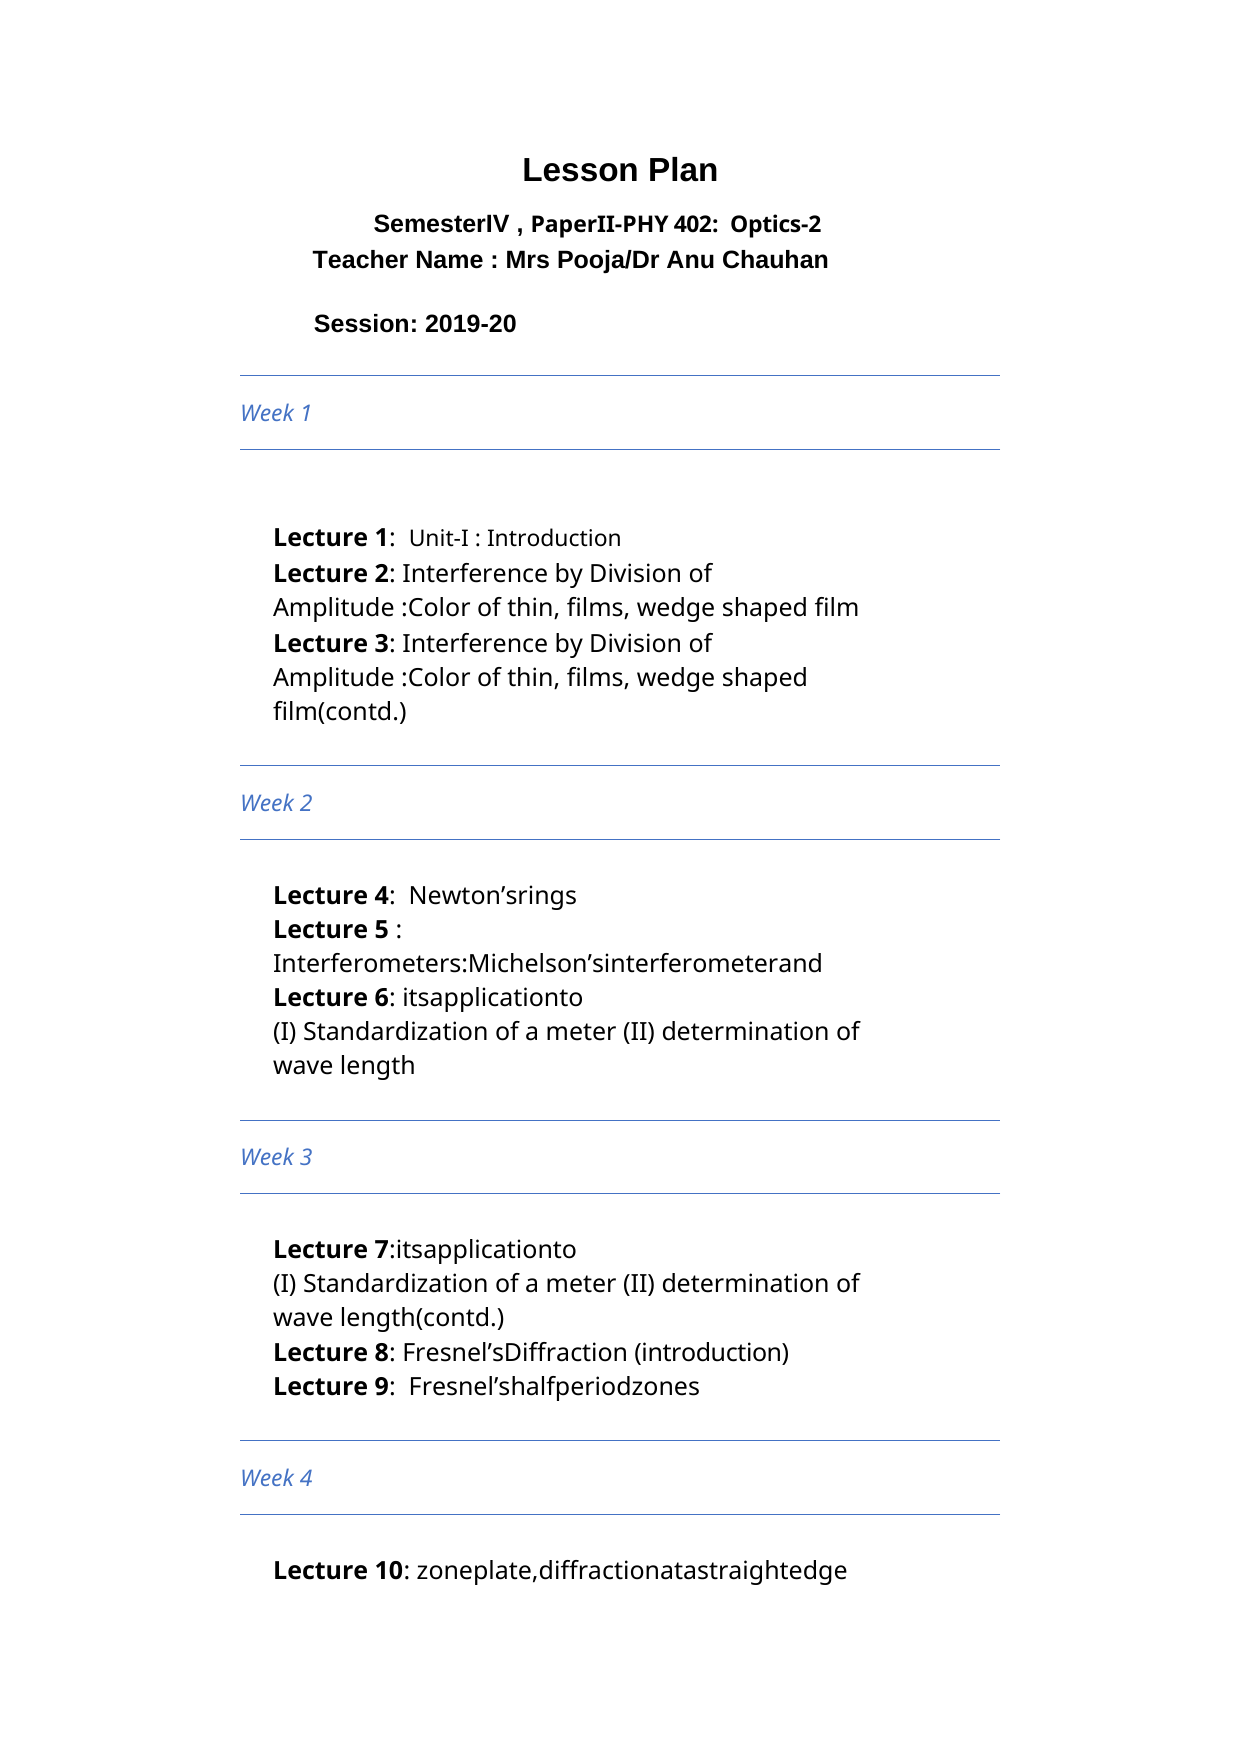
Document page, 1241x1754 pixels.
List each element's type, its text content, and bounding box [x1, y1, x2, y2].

text Week 2 [240, 766, 1000, 839]
text Lesson Plan [150, 150, 1090, 188]
text Lecture 9: Fresnel’shalfperiodzones [273, 1368, 922, 1402]
text Lecture 4: Newton’srings [273, 878, 922, 912]
text Week 3 [240, 1121, 1000, 1193]
text Lecture 2: Interference by Division of Amplitude :Color of thin, films, wedge shaped film [273, 556, 908, 624]
text (I) Standardization of a meter (II) determination of wave length [273, 1014, 922, 1082]
text Lecture 1: Unit-I : Introduction [273, 520, 908, 554]
text Lecture 10: zoneplate,diffractionatastraightedge [273, 1552, 922, 1586]
text Lecture 3: Interference by Division of Amplitude :Color of thin, films, wedge shaped film(contd.) [273, 625, 908, 728]
subtitle Teacher Name : Mrs Pooja/Dr Anu Chauhan [312, 245, 882, 303]
text SemesterIV , PaperII-PHY 402: Optics-2 [312, 208, 882, 239]
text Lecture 5 : Interferometers:Michelson’sinterferometerand [273, 912, 922, 980]
text Week 1 [240, 376, 1000, 449]
text Lecture 7:itsapplicationto [273, 1232, 922, 1266]
subtitle Session: 2019-20 [225, 308, 882, 337]
text Lecture 8: Fresnel’sDiffraction (introduction) [273, 1334, 922, 1368]
text (I) Standardization of a meter (II) determination of wave length(contd.) [273, 1266, 922, 1334]
text Week 4 [240, 1441, 1000, 1514]
text Lecture 6: itsapplicationto [273, 980, 922, 1014]
